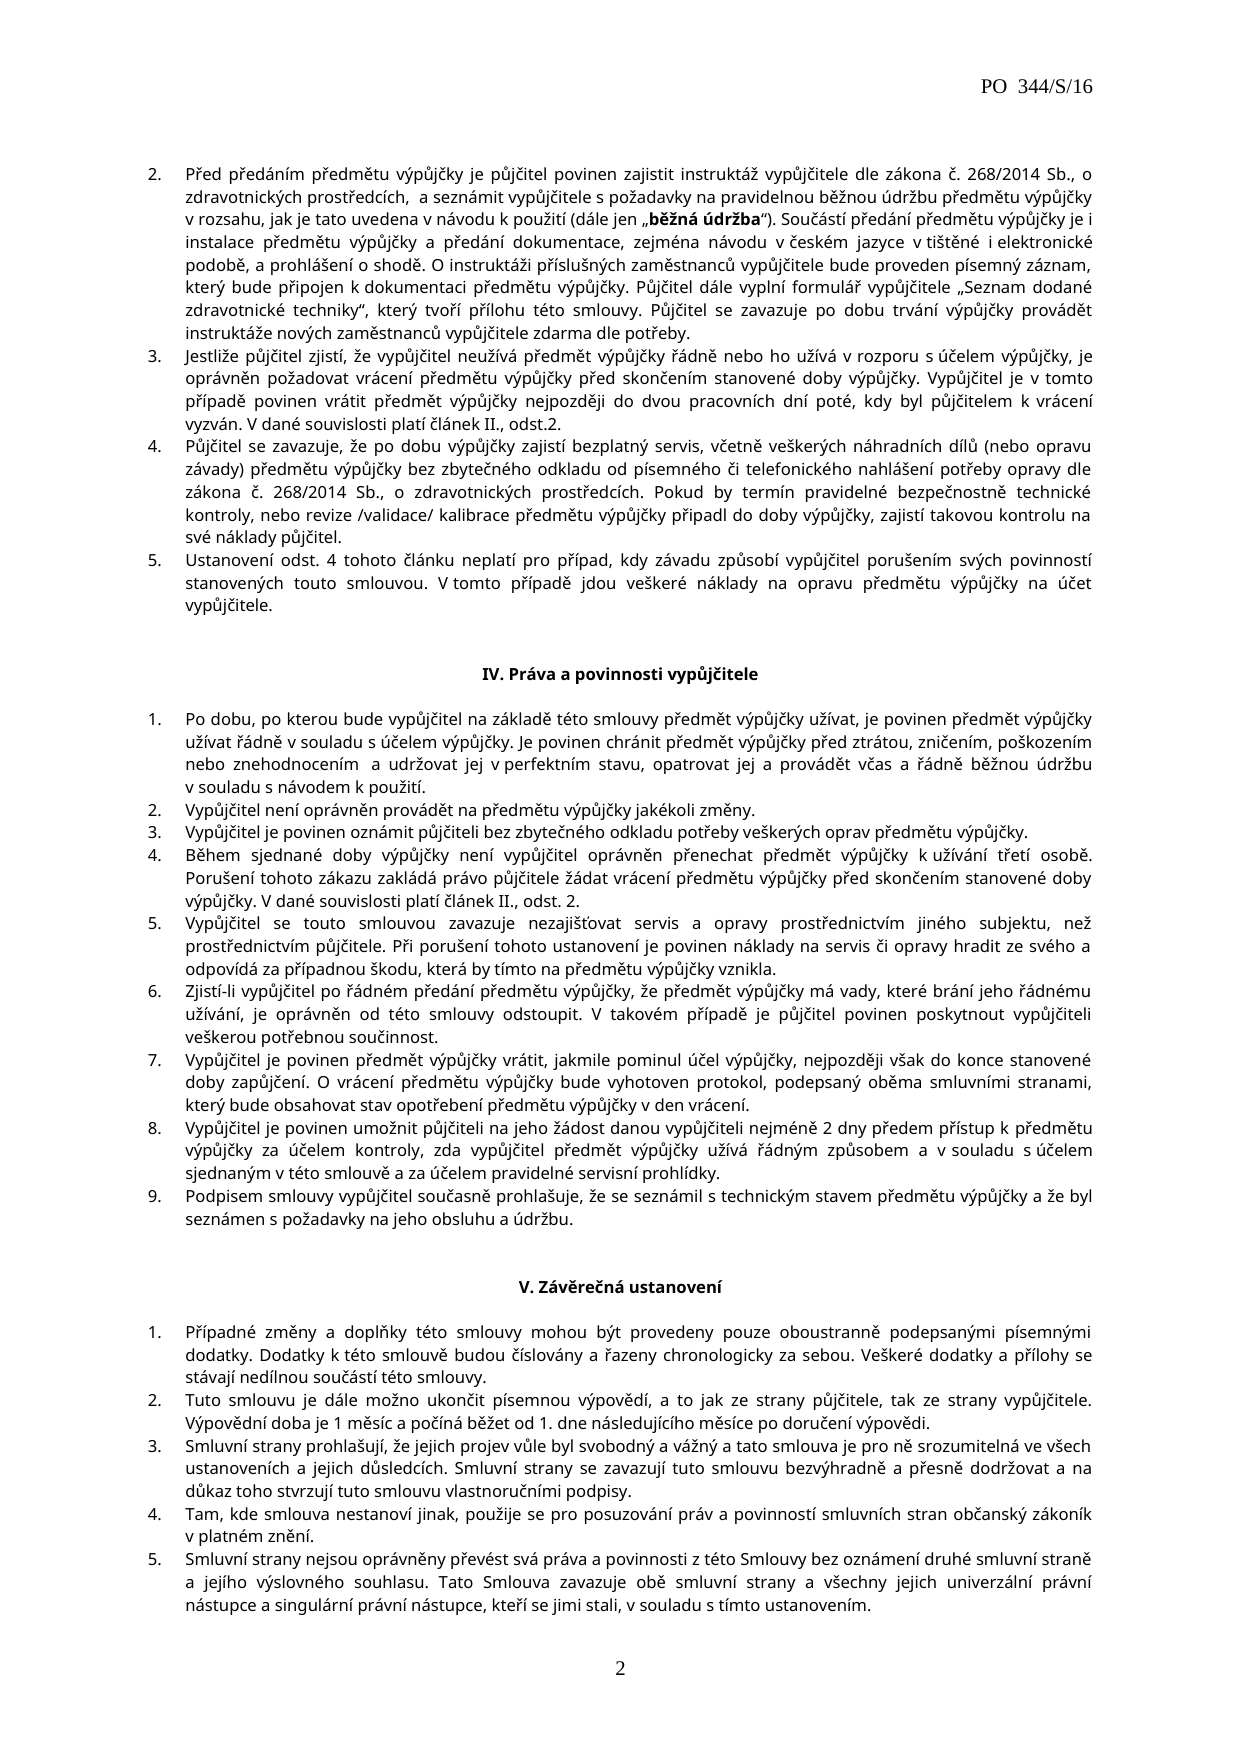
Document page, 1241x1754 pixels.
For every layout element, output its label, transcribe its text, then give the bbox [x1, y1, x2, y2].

list Před předáním předmětu výpůjčky je půjčitel povinen zajistit instruktáž vypůjčitele dle zákona č. 268/2014 Sb., o zdravotnických prostředcích, a seznámit vypůjčitele s požadavky na pravidelnou běžnou údržbu předmětu výpůjčky v rozsahu, jak je tato uvedena v návodu k použití (dále jen „běžná údržba“). Součástí předání předmětu výpůjčky je i instalace předmětu výpůjčky a předání dokumentace, zejména návodu v českém jazyce v tištěné i elektronické podobě, a prohlášení o shodě. O instruktáži příslušných zaměstnanců vypůjčitele bude proveden písemný záznam, který bude připojen k dokumentaci předmětu výpůjčky. Půjčitel dále vyplní formulář vypůjčitele „Seznam dodané zdravotnické techniky“, který tvoří přílohu této smlouvy. Půjčitel se zavazuje po dobu trvání výpůjčky provádět instruktáže nových zaměstnanců vypůjčitele zdarma dle potřeby. [148, 162, 1093, 344]
list Zjistí-li vypůjčitel po řádném předání předmětu výpůjčky, že předmět výpůjčky má vady, které brání jeho řádnému užívání, je oprávněn od této smlouvy odstoupit. V takovém případě je půjčitel povinen poskytnout vypůjčiteli veškerou potřebnou součinnost. [148, 980, 1093, 1048]
text V. Závěrečná ustanovení [148, 1275, 1093, 1298]
list Po dobu, po kterou bude vypůjčitel na základě této smlouvy předmět výpůjčky užívat, je povinen předmět výpůjčky užívat řádně v souladu s účelem výpůjčky. Je povinen chránit předmět výpůjčky před ztrátou, zničením, poškozením nebo znehodnocením a udržovat jej v perfektním stavu, opatrovat jej a provádět včas a řádně běžnou údržbu v souladu s návodem k použití. [148, 707, 1093, 798]
list Vypůjčitel je povinen předmět výpůjčky vrátit, jakmile pominul účel výpůjčky, nejpozději však do konce stanovené doby zapůjčení. O vrácení předmětu výpůjčky bude vyhotoven protokol, podepsaný oběma smluvními stranami, který bude obsahovat stav opotřebení předmětu výpůjčky v den vrácení. [148, 1048, 1093, 1116]
list Vypůjčitel není oprávněn provádět na předmětu výpůjčky jakékoli změny. [148, 798, 1093, 821]
list Vypůjčitel je povinen umožnit půjčiteli na jeho žádost danou vypůjčiteli nejméně 2 dny předem přístup k předmětu výpůjčky za účelem kontroly, zda vypůjčitel předmět výpůjčky užívá řádným způsobem a v souladu s účelem sjednaným v této smlouvě a za účelem pravidelné servisní prohlídky. [148, 1116, 1093, 1184]
list Smluvní strany prohlašují, že jejich projev vůle byl svobodný a vážný a tato smlouva je pro ně srozumitelná ve všech ustanoveních a jejich důsledcích. Smluvní strany se zavazují tuto smlouvu bezvýhradně a přesně dodržovat a na důkaz toho stvrzují tuto smlouvu vlastnoručními podpisy. [148, 1434, 1093, 1502]
list Tam, kde smlouva nestanoví jinak, použije se pro posuzování práv a povinností smluvních stran občanský zákoník v platném znění. [148, 1502, 1093, 1548]
list Vypůjčitel je povinen oznámit půjčiteli bez zbytečného odkladu potřeby veškerých oprav předmětu výpůjčky. [148, 821, 1093, 844]
list Případné změny a doplňky této smlouvy mohou být provedeny pouze oboustranně podepsanými písemnými dodatky. Dodatky k této smlouvě budou číslovány a řazeny chronologicky za sebou. Veškeré dodatky a přílohy se stávají nedílnou součástí této smlouvy. [148, 1321, 1093, 1389]
list Během sjednané doby výpůjčky není vypůjčitel oprávněn přenechat předmět výpůjčky k užívání třetí osobě. Porušení tohoto zákazu zakládá právo půjčitele žádat vrácení předmětu výpůjčky před skončením stanovené doby výpůjčky. V dané souvislosti platí článek II., odst. 2. [148, 844, 1093, 912]
list Podpisem smlouvy vypůjčitel současně prohlašuje, že se seznámil s technickým stavem předmětu výpůjčky a že byl seznámen s požadavky na jeho obsluhu a údržbu. [148, 1184, 1093, 1230]
list Smluvní strany nejsou oprávněny převést svá práva a povinnosti z této Smlouvy bez oznámení druhé smluvní straně a jejího výslovného souhlasu. Tato Smlouva zavazuje obě smluvní strany a všechny jejich univerzální právní nástupce a singulární právní nástupce, kteří se jimi stali, v souladu s tímto ustanovením. [148, 1548, 1093, 1616]
list Půjčitel se zavazuje, že po dobu výpůjčky zajistí bezplatný servis, včetně veškerých náhradních dílů (nebo opravu závady) předmětu výpůjčky bez zbytečného odkladu od písemného či telefonického nahlášení potřeby opravy dle zákona č. 268/2014 Sb., o zdravotnických prostředcích. Pokud by termín pravidelné bezpečnostně technické kontroly, nebo revize /validace/ kalibrace předmětu výpůjčky připadl do doby výpůjčky, zajistí takovou kontrolu na své náklady půjčitel. [148, 435, 1093, 548]
text IV. Práva a povinnosti vypůjčitele [148, 662, 1093, 685]
list Jestliže půjčitel zjistí, že vypůjčitel neužívá předmět výpůjčky řádně nebo ho užívá v rozporu s účelem výpůjčky, je oprávněn požadovat vrácení předmětu výpůjčky před skončením stanovené doby výpůjčky. Vypůjčitel je v tomto případě povinen vrátit předmět výpůjčky nejpozději do dvou pracovních dní poté, kdy byl půjčitelem k vrácení vyzván. V dané souvislosti platí článek II., odst.2. [148, 344, 1093, 435]
list Vypůjčitel se touto smlouvou zavazuje nezajišťovat servis a opravy prostřednictvím jiného subjektu, než prostřednictvím půjčitele. Při porušení tohoto ustanovení je povinen náklady na servis či opravy hradit ze svého a odpovídá za případnou škodu, která by tímto na předmětu výpůjčky vznikla. [148, 912, 1093, 980]
list Ustanovení odst. 4 tohoto článku neplatí pro případ, kdy závadu způsobí vypůjčitel porušením svých povinností stanovených touto smlouvou. V tomto případě jdou veškeré náklady na opravu předmětu výpůjčky na účet vypůjčitele. [148, 548, 1093, 617]
list Tuto smlouvu je dále možno ukončit písemnou výpovědí, a to jak ze strany půjčitele, tak ze strany vypůjčitele. Výpovědní doba je 1 měsíc a počíná běžet od 1. dne následujícího měsíce po doručení výpovědi. [148, 1389, 1093, 1434]
